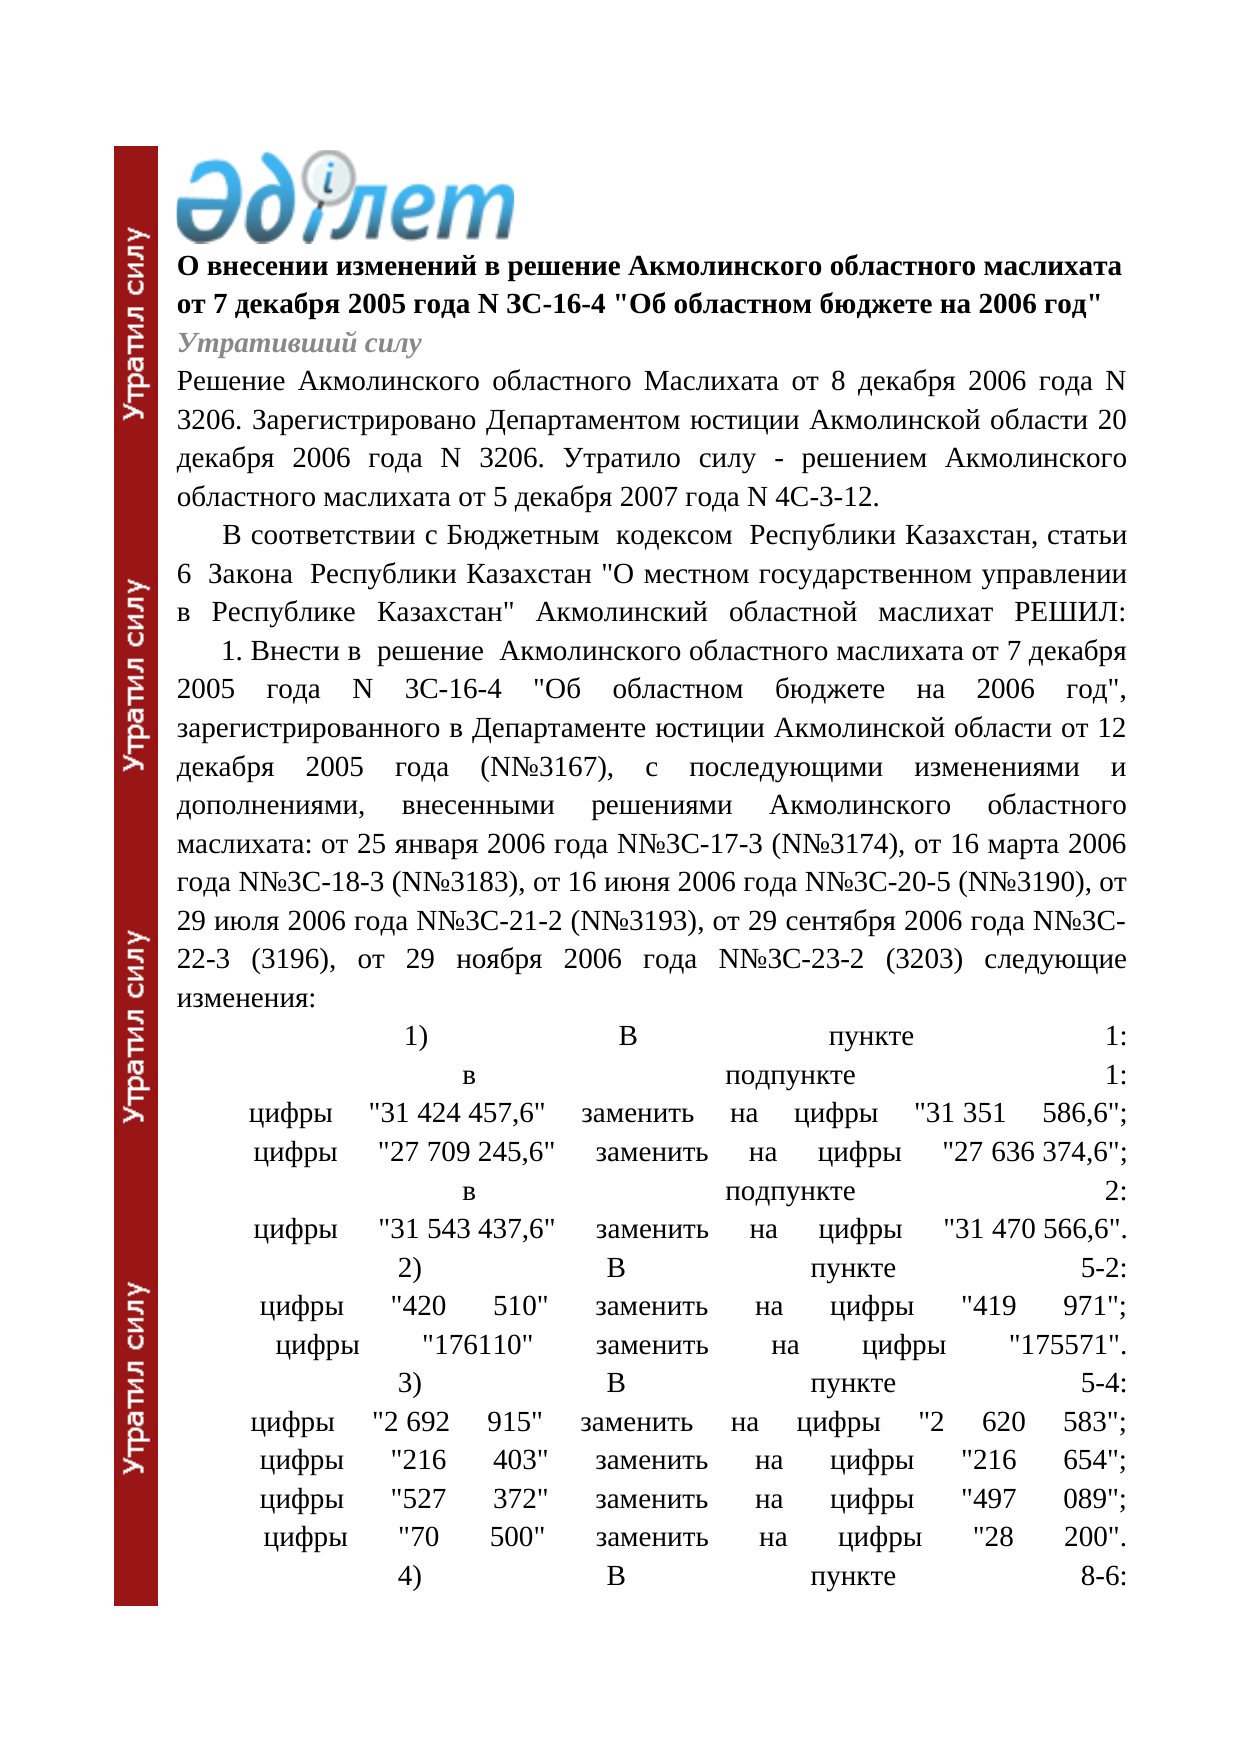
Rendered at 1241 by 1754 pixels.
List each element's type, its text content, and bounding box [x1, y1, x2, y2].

picture [114, 1592, 158, 1606]
picture [114, 358, 158, 363]
text О внесении изменений в решение Акмолинского областного маслихата от 7 декабря 2005 года N ЗС-16-4 "Об областном бюджете на 2006 год" [112, 248, 1128, 320]
picture [114, 320, 158, 325]
picture [114, 146, 158, 248]
picture [114, 512, 158, 517]
picture [176, 150, 515, 244]
text Решение Акмолинского областного Маслихата от 8 декабря 2006 года N 3206. Зарегистрировано Департаментом юстиции Акмолинской области 20 декабря 2006 года N 3206. Утратило силу - решением Акмолинского областного маслихата от 5 декабря 2007 года N 4С-3-12. [112, 363, 1128, 512]
text Утративший силу [112, 325, 1128, 358]
